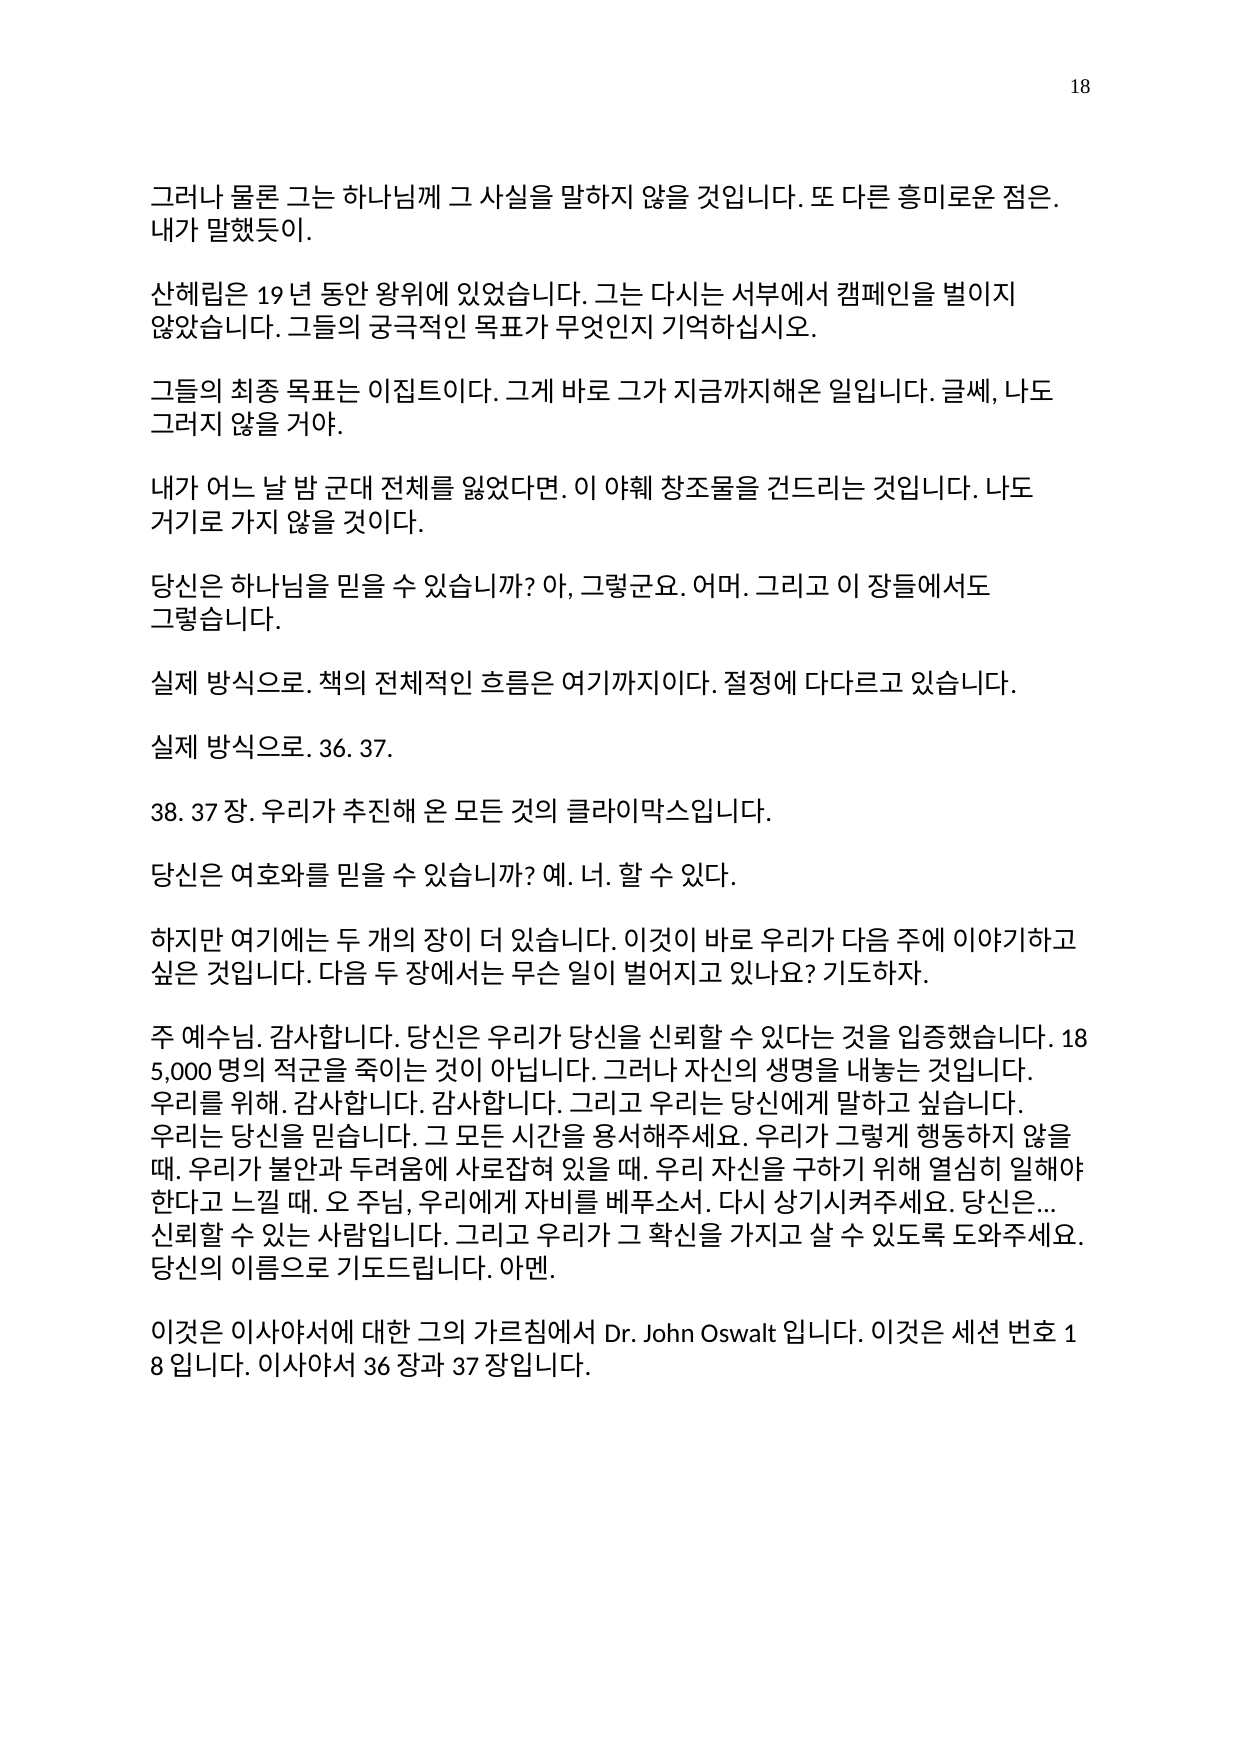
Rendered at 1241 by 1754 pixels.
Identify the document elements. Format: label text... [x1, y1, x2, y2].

text 실제 방식으로. 책의 전체적인 흐름은 여기까지이다. 절정에 다다르고 있습니다. [150, 667, 1090, 700]
text 38. 37장. 우리가 추진해 온 모든 것의 클라이막스입니다. [150, 795, 1090, 828]
text 당신은 여호와를 믿을 수 있습니까? 예. 너. 할 수 있다. [150, 859, 1090, 893]
text 당신은 하나님을 믿을 수 있습니까? 아, 그렇군요. 어머. 그리고 이 장들에서도 그렇습니다. [150, 570, 1090, 636]
text 실제 방식으로. 36. 37. [150, 731, 1090, 764]
text 그러나 물론 그는 하나님께 그 사실을 말하지 않을 것입니다. 또 다른 흥미로운 점은. 내가 말했듯이. [150, 181, 1090, 247]
text 산헤립은 19년 동안 왕위에 있었습니다. 그는 다시는 서부에서 캠페인을 벌이지 않았습니다. 그들의 궁극적인 목표가 무엇인지 기억하십시오. [150, 278, 1090, 344]
text 그들의 최종 목표는 이집트이다. 그게 바로 그가 지금까지해온 일입니다. 글쎄, 나도 그러지 않을 거야. [150, 376, 1090, 442]
text 주 예수님. 감사합니다. 당신은 우리가 당신을 신뢰할 수 있다는 것을 입증했습니다. 185,000명의 적군을 죽이는 것이 아닙니다. 그러나 자신의 생명을 내놓는 것입니다. 우리를 위해. 감사합니다. 감사합니다. 그리고 우리는 당신에게 말하고 싶습니다. 우리는 당신을 믿습니다. 그 모든 시간을 용서해주세요. 우리가 그렇게 행동하지 않을 때. 우리가 불안과 두려움에 사로잡혀 있을 때. 우리 자신을 구하기 위해 열심히 일해야 한다고 느낄 때. 오 주님, 우리에게 자비를 베푸소서. 다시 상기시켜주세요. 당신은...신뢰할 수 있는 사람입니다. 그리고 우리가 그 확신을 가지고 살 수 있도록 도와주세요. 당신의 이름으로 기도드립니다. 아멘. [150, 1021, 1090, 1285]
text 하지만 여기에는 두 개의 장이 더 있습니다. 이것이 바로 우리가 다음 주에 이야기하고 싶은 것입니다. 다음 두 장에서는 무슨 일이 벌어지고 있나요? 기도하자. [150, 924, 1090, 990]
text 이것은 이사야서에 대한 그의 가르침에서 Dr. John Oswalt입니다. 이것은 세션 번호 18입니다. 이사야서 36장과 37장입니다. [150, 1316, 1090, 1382]
text 내가 어느 날 밤 군대 전체를 잃었다면. 이 야훼 창조물을 건드리는 것입니다. 나도 거기로 가지 않을 것이다. [150, 473, 1090, 539]
